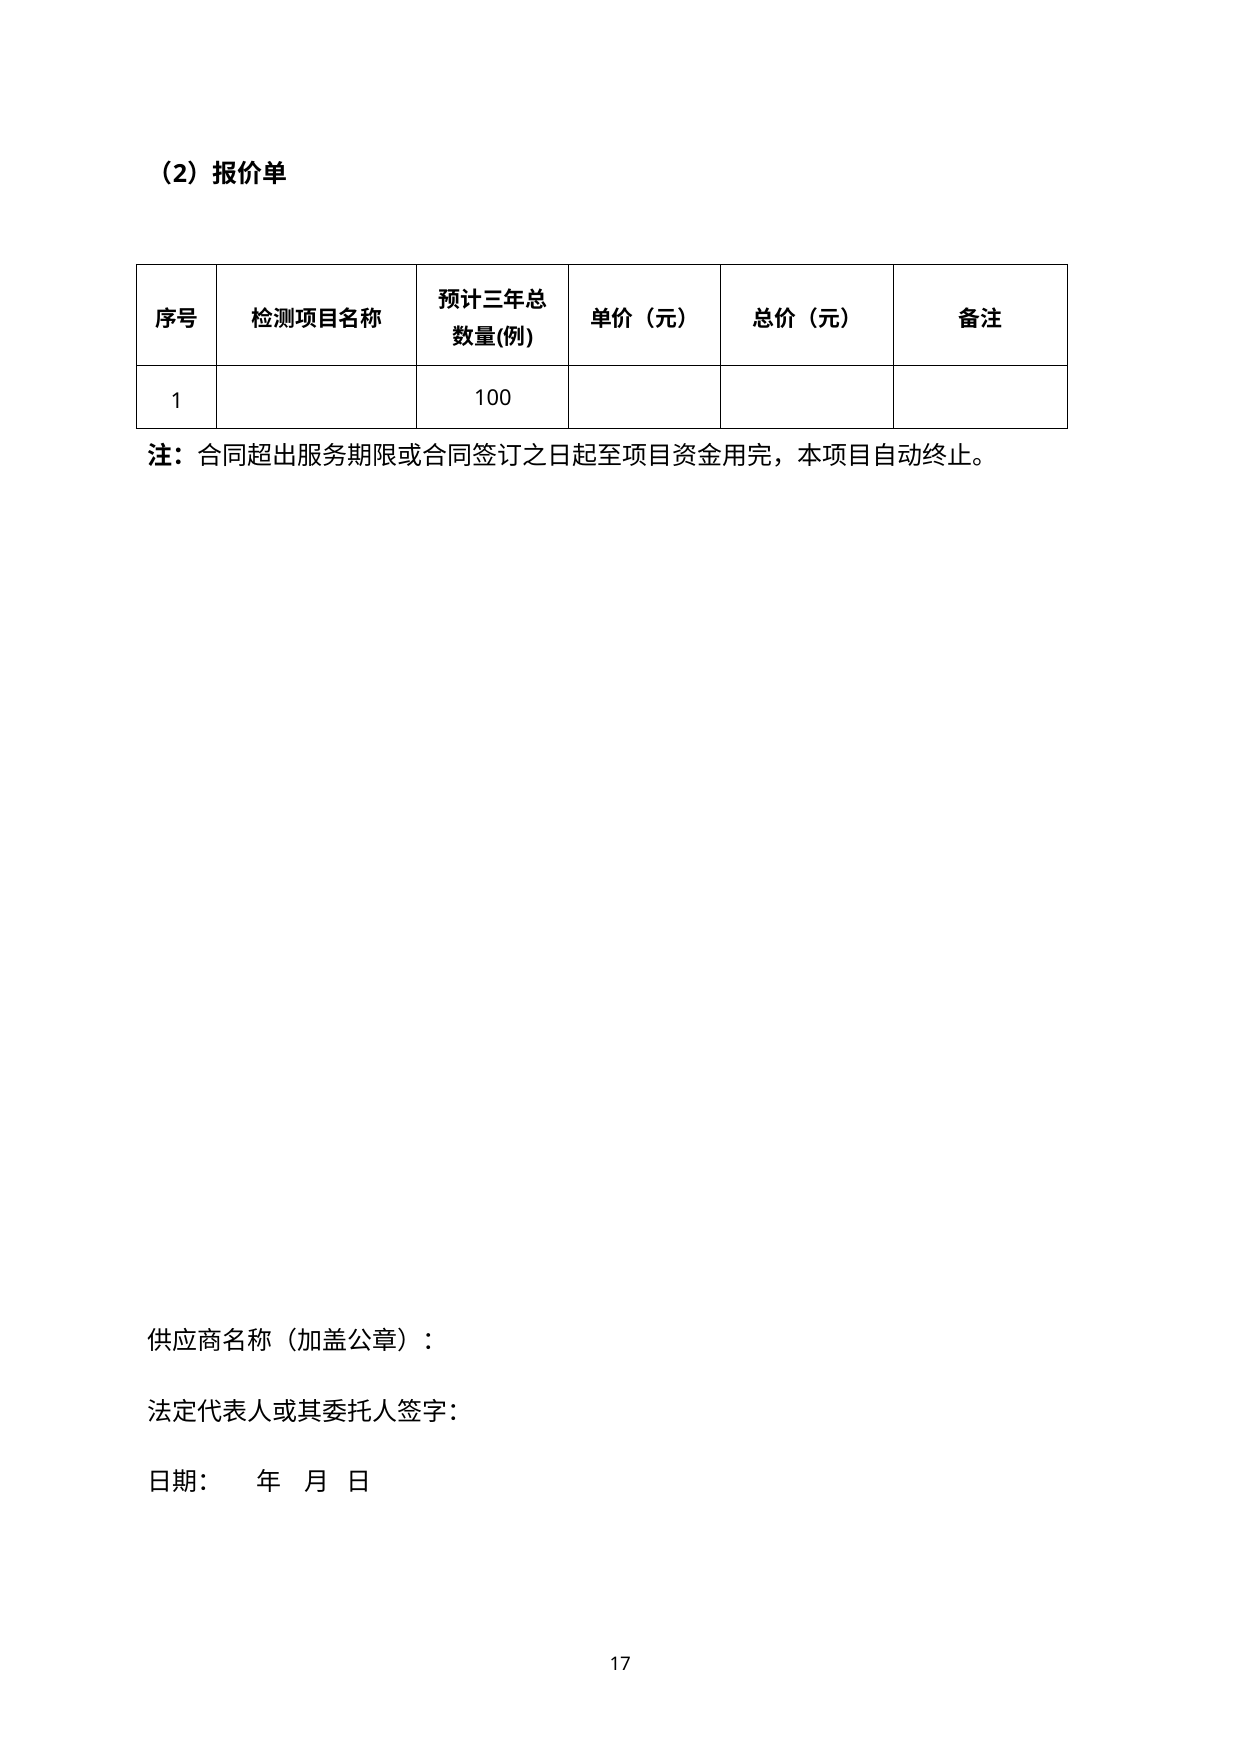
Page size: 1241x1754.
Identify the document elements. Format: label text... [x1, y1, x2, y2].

table_header 序号 [137, 265, 216, 365]
table_header 总价（元） [721, 265, 893, 365]
table_cell 100 [417, 366, 568, 428]
list （2）报价单 [148, 148, 1092, 191]
table_header 备注 [894, 265, 1067, 365]
text 日期： 年 月 日 [148, 1462, 1092, 1498]
list 注：合同超出服务期限或合同签订之日起至项目资金用完，本项目自动终止。 [148, 429, 1092, 473]
table_cell [217, 366, 416, 428]
table_header 检测项目名称 [217, 265, 416, 365]
table_cell [569, 366, 720, 428]
table_header 单价（元） [569, 265, 720, 365]
table_cell [721, 366, 893, 428]
table_header 预计三年总数量(例) [417, 265, 568, 365]
text 供应商名称（加盖公章）： [148, 1321, 1092, 1357]
table_cell [137, 366, 216, 428]
table_cell [894, 366, 1067, 428]
text 法定代表人或其委托人签字： [148, 1391, 1092, 1427]
